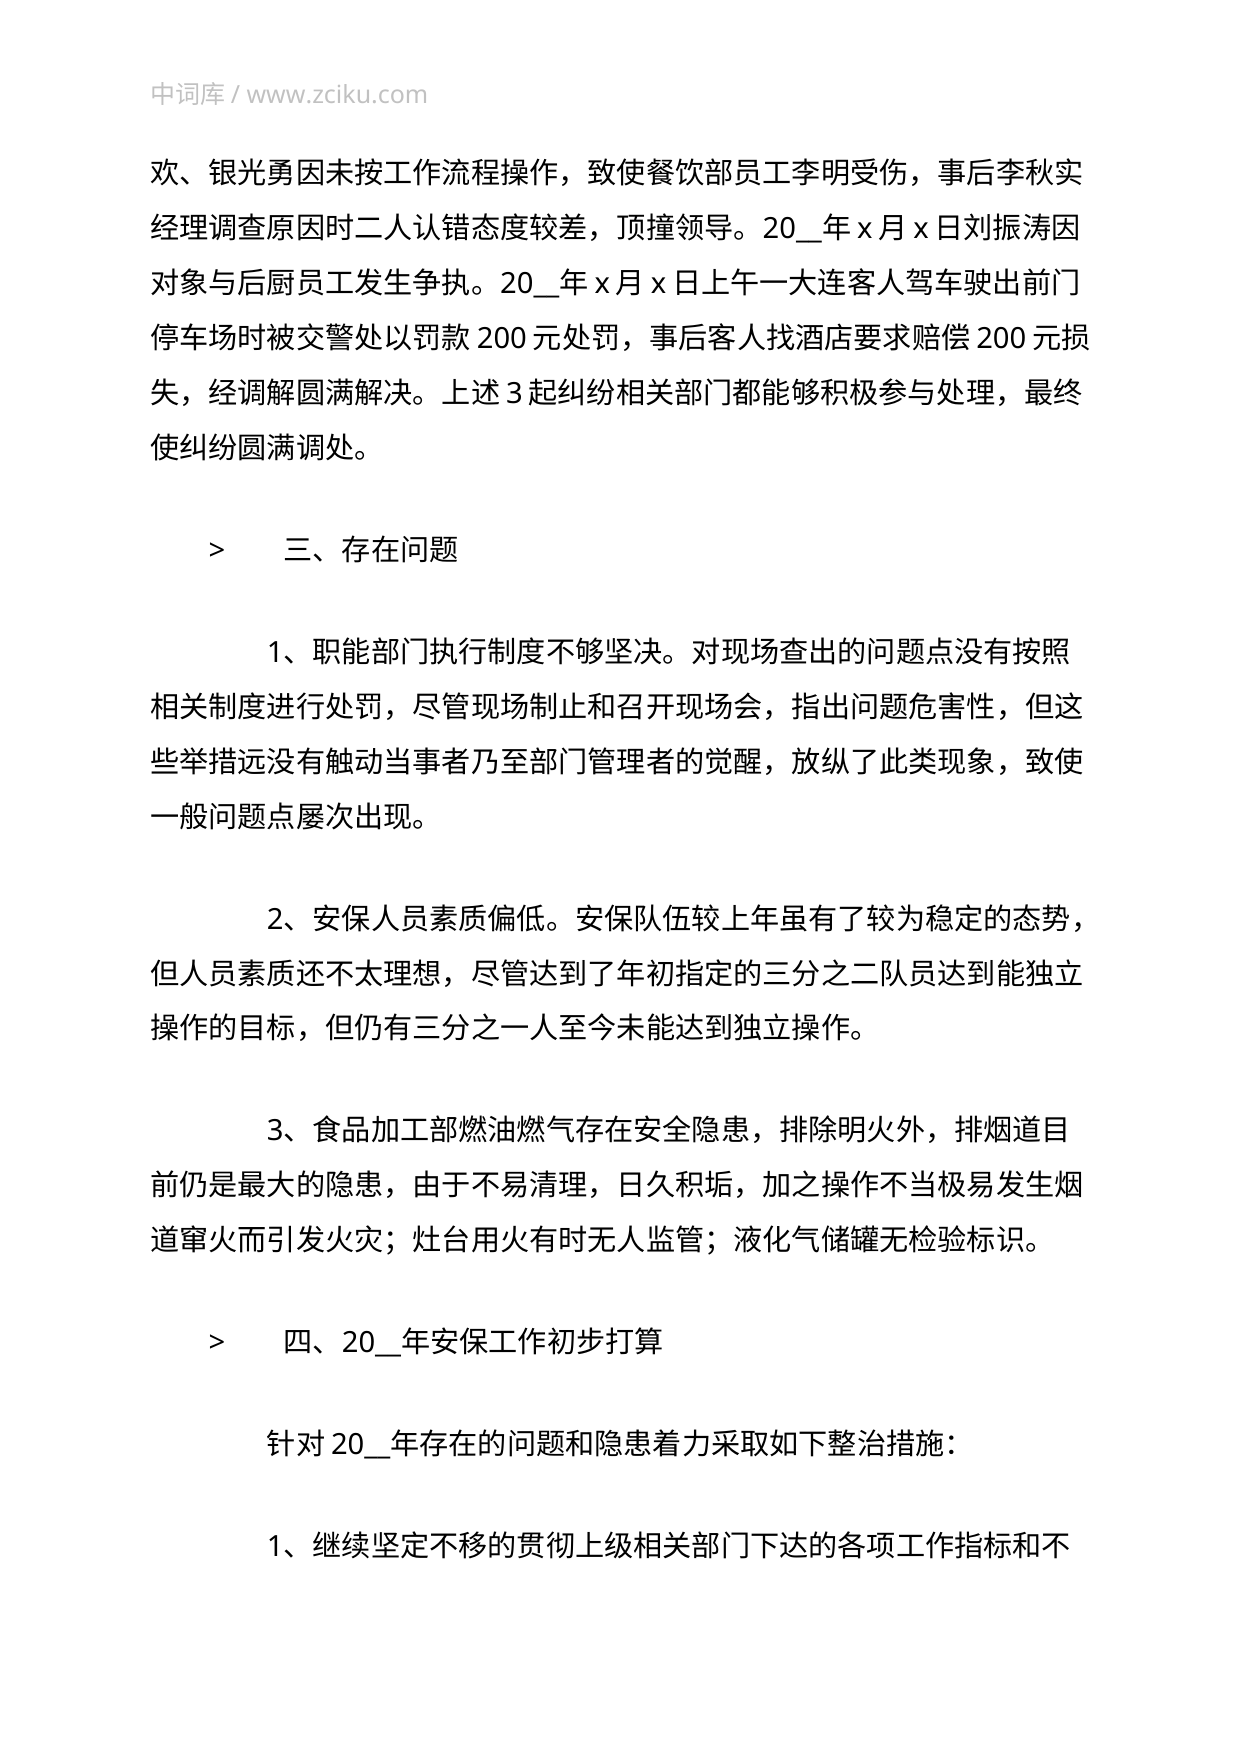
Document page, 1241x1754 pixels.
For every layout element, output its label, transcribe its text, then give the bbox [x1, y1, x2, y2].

text 3、食品加工部燃油燃气存在安全隐患，排除明火外，排烟道目前仍是最大的隐患，由于不易清理，日久积垢，加之操作不当极易发生烟道窜火而引发火灾；灶台用火有时无人监管；液化气储罐无检验标识。 [150, 1107, 1090, 1259]
text > 三、存在问题 [150, 527, 1090, 569]
text 2、安保人员素质偏低。安保队伍较上年虽有了较为稳定的态势，但人员素质还不太理想，尽管达到了年初指定的三分之二队员达到能独立操作的目标，但仍有三分之一人至今未能达到独立操作。 [150, 895, 1090, 1047]
text > 四、20__年安保工作初步打算 [150, 1318, 1090, 1361]
text 针对20__年存在的问题和隐患着力采取如下整治措施： [150, 1421, 1090, 1463]
text 1、职能部门执行制度不够坚决。对现场查出的问题点没有按照相关制度进行处罚，尽管现场制止和召开现场会，指出问题危害性，但这些举措远没有触动当事者乃至部门管理者的觉醒，放纵了此类现象，致使一般问题点屡次出现。 [150, 629, 1090, 836]
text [150, 1522, 1090, 1565]
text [150, 150, 1090, 467]
